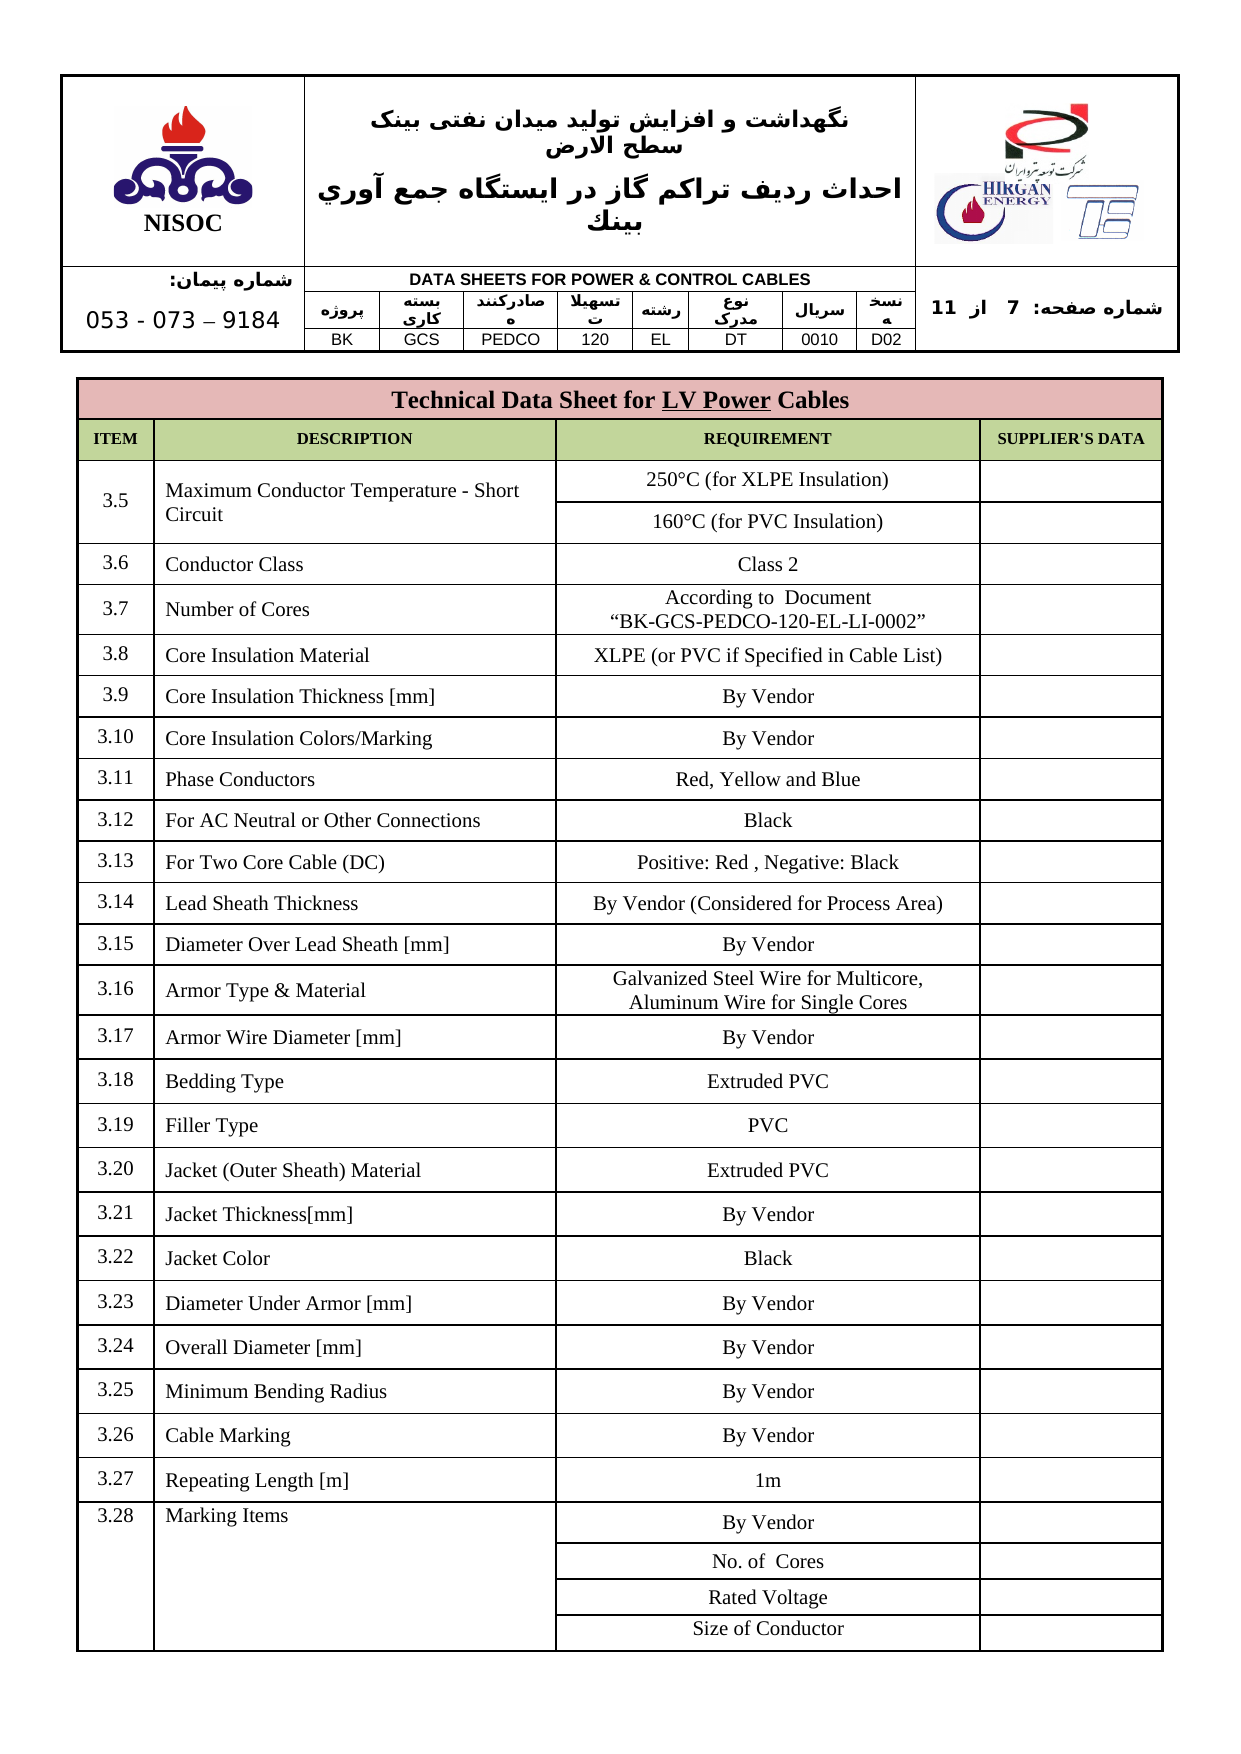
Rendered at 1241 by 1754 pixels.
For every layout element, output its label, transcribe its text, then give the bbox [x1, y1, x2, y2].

table_cell Extruded PVC [557, 1060, 979, 1102]
table_cell [981, 925, 1161, 964]
table_cell [981, 1193, 1161, 1235]
picture [934, 103, 1089, 244]
table_cell XLPE (or PVC if Specified in Cable List) [557, 635, 979, 675]
table_cell Conductor Class [155, 544, 555, 584]
table_cell [981, 1458, 1161, 1501]
table_cell [981, 1148, 1161, 1191]
table_cell 1m [557, 1458, 979, 1501]
table_cell Armor Wire Diameter [mm] [155, 1016, 555, 1058]
table_cell 3.10 [79, 718, 153, 757]
table_cell [981, 1104, 1161, 1147]
table_cell [981, 966, 1161, 1014]
table_cell [981, 1326, 1161, 1368]
table_cell [981, 801, 1161, 840]
table_cell Black [557, 801, 979, 840]
table_cell Lead Sheath Thickness [155, 883, 555, 923]
table_cell ITEM [79, 420, 153, 460]
table_cell 3.26 [79, 1414, 153, 1457]
table_cell [981, 503, 1161, 542]
table_cell 3.25 [79, 1370, 153, 1412]
table_cell Overall Diameter [mm] [155, 1326, 555, 1368]
table_cell Diameter Under Armor [mm] [155, 1281, 555, 1324]
table_cell Minimum Bending Radius [155, 1370, 555, 1412]
table_cell 3.15 [79, 925, 153, 964]
table_cell For Two Core Cable (DC) [155, 842, 555, 882]
table_cell By Vendor [557, 676, 979, 716]
table_cell No. of Cores [557, 1544, 979, 1578]
table_cell [981, 1544, 1161, 1578]
table_cell By Vendor [557, 1016, 979, 1058]
table_cell Maximum Conductor Temperature - Short Circuit [155, 461, 555, 542]
table_cell By Vendor [557, 1414, 979, 1457]
table_cell [981, 544, 1161, 584]
table_cell [981, 1016, 1161, 1058]
table_cell 3.6 [79, 544, 153, 584]
table_cell 3.18 [79, 1060, 153, 1102]
table_cell Bedding Type [155, 1060, 555, 1102]
table_cell Core Insulation Colors/Marking [155, 718, 555, 757]
table_cell Cable Marking [155, 1414, 555, 1457]
table_cell 3.13 [79, 842, 153, 882]
table_cell Jacket (Outer Sheath) Material [155, 1148, 555, 1191]
table_cell 3.22 [79, 1237, 153, 1279]
table_cell [981, 1616, 1161, 1650]
table_cell 3.28 [79, 1503, 153, 1650]
table_cell Core Insulation Thickness [mm] [155, 676, 555, 716]
table_cell 3.14 [79, 883, 153, 923]
table_cell 3.24 [79, 1326, 153, 1368]
table_cell By Vendor [557, 1193, 979, 1235]
table_cell 3.16 [79, 966, 153, 1014]
table_cell 3.27 [79, 1458, 153, 1501]
table_header Technical Data Sheet for LV Power Cables [79, 380, 1161, 418]
table_cell 3.20 [79, 1148, 153, 1191]
table_cell [981, 1060, 1161, 1102]
table_cell Jacket Thickness[mm] [155, 1193, 555, 1235]
table_cell 3.12 [79, 801, 153, 840]
table_cell 3.5 [79, 461, 153, 542]
table_cell By Vendor [557, 1370, 979, 1412]
table_cell [981, 635, 1161, 675]
table_cell [981, 842, 1161, 882]
table_cell Filler Type [155, 1104, 555, 1147]
table_cell Jacket Color [155, 1237, 555, 1279]
table_cell Repeating Length [m] [155, 1458, 555, 1501]
table_cell [981, 883, 1161, 923]
table_cell REQUIREMENT [557, 420, 979, 460]
table_cell Galvanized Steel Wire for Multicore, Aluminum Wire for Single Cores [557, 966, 979, 1014]
table_cell [981, 1414, 1161, 1457]
table_cell By Vendor [557, 718, 979, 757]
table_cell Red, Yellow and Blue [557, 759, 979, 799]
table_cell [981, 1281, 1161, 1324]
table_cell 3.9 [79, 676, 153, 716]
table_cell Core Insulation Material [155, 635, 555, 675]
table_cell By Vendor (Considered for Process Area) [557, 883, 979, 923]
table_cell For AC Neutral or Other Connections [155, 801, 555, 840]
table_cell Size of Conductor [557, 1616, 979, 1650]
table_cell PVC [557, 1104, 979, 1147]
table_cell 160°C (for PVC Insulation) [557, 503, 979, 542]
table_cell Phase Conductors [155, 759, 555, 799]
table_cell Number of Cores [155, 585, 555, 633]
table_cell Extruded PVC [557, 1148, 979, 1191]
table_cell 3.8 [79, 635, 153, 675]
table_cell [981, 718, 1161, 757]
table_cell 3.23 [79, 1281, 153, 1324]
table_cell [981, 461, 1161, 501]
table_cell Diameter Over Lead Sheath [mm] [155, 925, 555, 964]
table_cell According to Document “BK-GCS-PEDCO-120-EL-LI-0002” [557, 585, 979, 633]
table_cell [981, 1237, 1161, 1279]
table_cell By Vendor [557, 1326, 979, 1368]
table_cell Class 2 [557, 544, 979, 584]
picture [113, 106, 253, 208]
table_cell Black [557, 1237, 979, 1279]
table_cell 3.11 [79, 759, 153, 799]
table_cell 3.17 [79, 1016, 153, 1058]
table_cell Rated Voltage [557, 1580, 979, 1614]
table_cell [981, 1503, 1161, 1542]
table_cell Armor Type & Material [155, 966, 555, 1014]
table_cell By Vendor [557, 925, 979, 964]
table_cell 250°C (for XLPE Insulation) [557, 461, 979, 501]
table_cell [981, 585, 1161, 633]
table_cell 3.7 [79, 585, 153, 633]
table_cell Positive: Red , Negative: Black [557, 842, 979, 882]
table_cell 3.21 [79, 1193, 153, 1235]
table_cell [981, 676, 1161, 716]
table_cell DESCRIPTION [155, 420, 555, 460]
table_cell 3.19 [79, 1104, 153, 1147]
table_cell By Vendor [557, 1503, 979, 1542]
table_cell Marking Items [155, 1503, 555, 1650]
table_cell SUPPLIER'S DATA [981, 420, 1161, 460]
table_cell [981, 1580, 1161, 1614]
table_cell By Vendor [557, 1281, 979, 1324]
table_cell [981, 759, 1161, 799]
table_cell [981, 1370, 1161, 1412]
